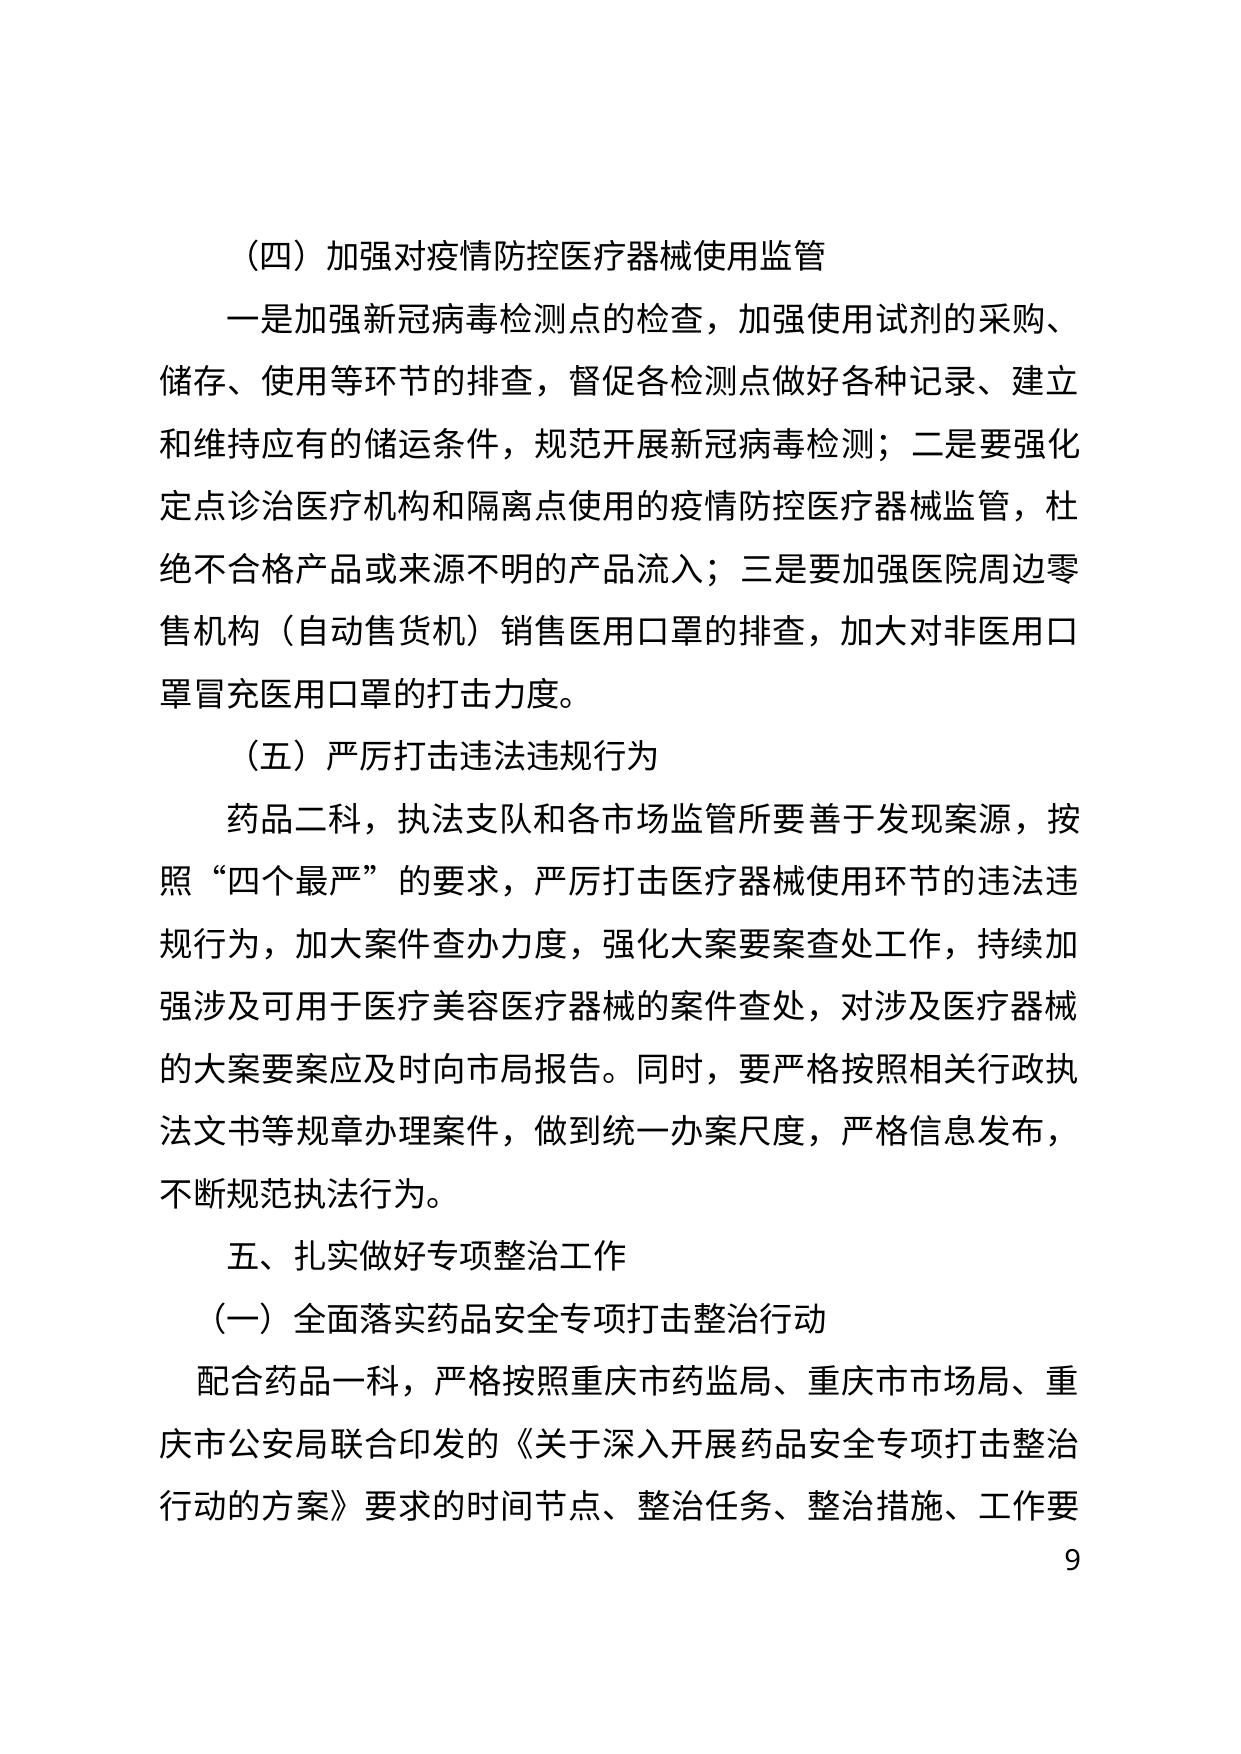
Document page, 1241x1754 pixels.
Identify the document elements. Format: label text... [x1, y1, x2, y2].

text （五）严厉打击违法违规行为 [159, 718, 1081, 781]
text （一）全面落实药品安全专项打击整治行动 [159, 1281, 1081, 1343]
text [159, 1343, 1081, 1531]
text （四）加强对疫情防控医疗器械使用监管 [159, 218, 1081, 281]
text 药品二科，执法支队和各市场监管所要善于发现案源，按照“四个最严”的要求，严厉打击医疗器械使用环节的违法违规行为，加大案件查办力度，强化大案要案查处工作，持续加强涉及可用于医疗美容医疗器械的案件查处，对涉及医疗器械的大案要案应及时向市局报告。同时，要严格按照相关行政执法文书等规章办理案件，做到统一办案尺度，严格信息发布，不断规范执法行为。 [159, 781, 1081, 1218]
text 一是加强新冠病毒检测点的检查，加强使用试剂的采购、储存、使用等环节的排查，督促各检测点做好各种记录、建立和维持应有的储运条件，规范开展新冠病毒检测；二是要强化定点诊治医疗机构和隔离点使用的疫情防控医疗器械监管，杜绝不合格产品或来源不明的产品流入；三是要加强医院周边零售机构（自动售货机）销售医用口罩的排查，加大对非医用口罩冒充医用口罩的打击力度。 [159, 281, 1081, 718]
text 五、扎实做好专项整治工作 [159, 1218, 1081, 1281]
